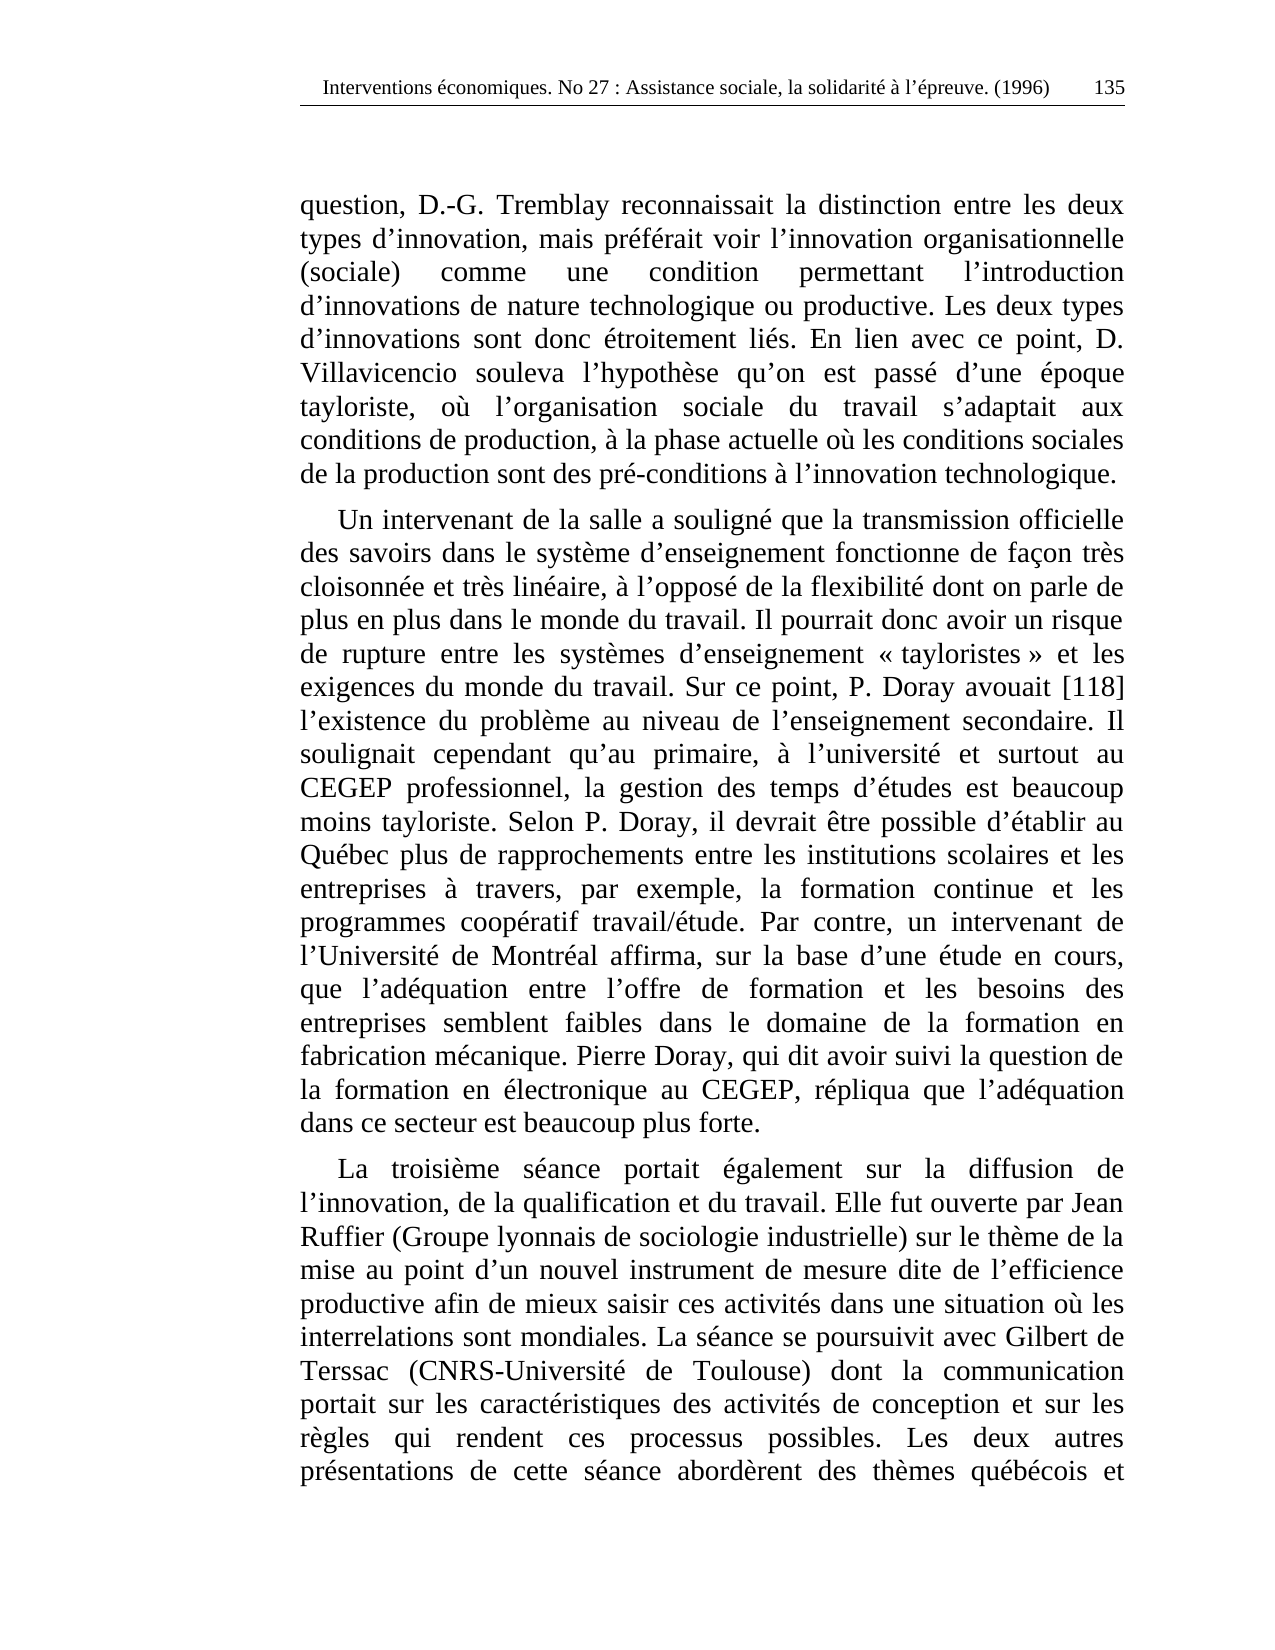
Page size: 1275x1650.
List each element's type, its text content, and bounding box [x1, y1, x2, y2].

text Un intervenant de la salle a souligné que la transmission officielle des savoirs dans le système d’enseignement fonctionne de façon très cloisonnée et très linéaire, à l’opposé de la flexibilité dont on parle de plus en plus dans le monde du travail. Il pourrait donc avoir un risque de rupture entre les systèmes d’enseignement « tayloristes » et les exigences du monde du travail. Sur ce point, P. Doray avouait [118] l’existence du problème au niveau de l’enseignement secondaire. Il soulignait cependant qu’au primaire, à l’université et surtout au CEGEP professionnel, la gestion des temps d’études est beaucoup moins tayloriste. Selon P. Doray, il devrait être possible d’établir au Québec plus de rapprochements entre les institutions scolaires et les entreprises à travers, par exemple, la formation continue et les programmes coopératif travail/étude. Par contre, un intervenant de l’Université de Montréal affirma, sur la base d’une étude en cours, que l’adéquation entre l’offre de formation et les besoins des entreprises semblent faibles dans le domaine de la formation en fabrication mécanique. Pierre Doray, qui dit avoir suivi la question de la formation en électronique au CEGEP, répliqua que l’adéquation dans ce secteur est beaucoup plus forte. [300, 502, 1125, 1139]
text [300, 187, 1125, 489]
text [300, 1152, 1125, 1487]
